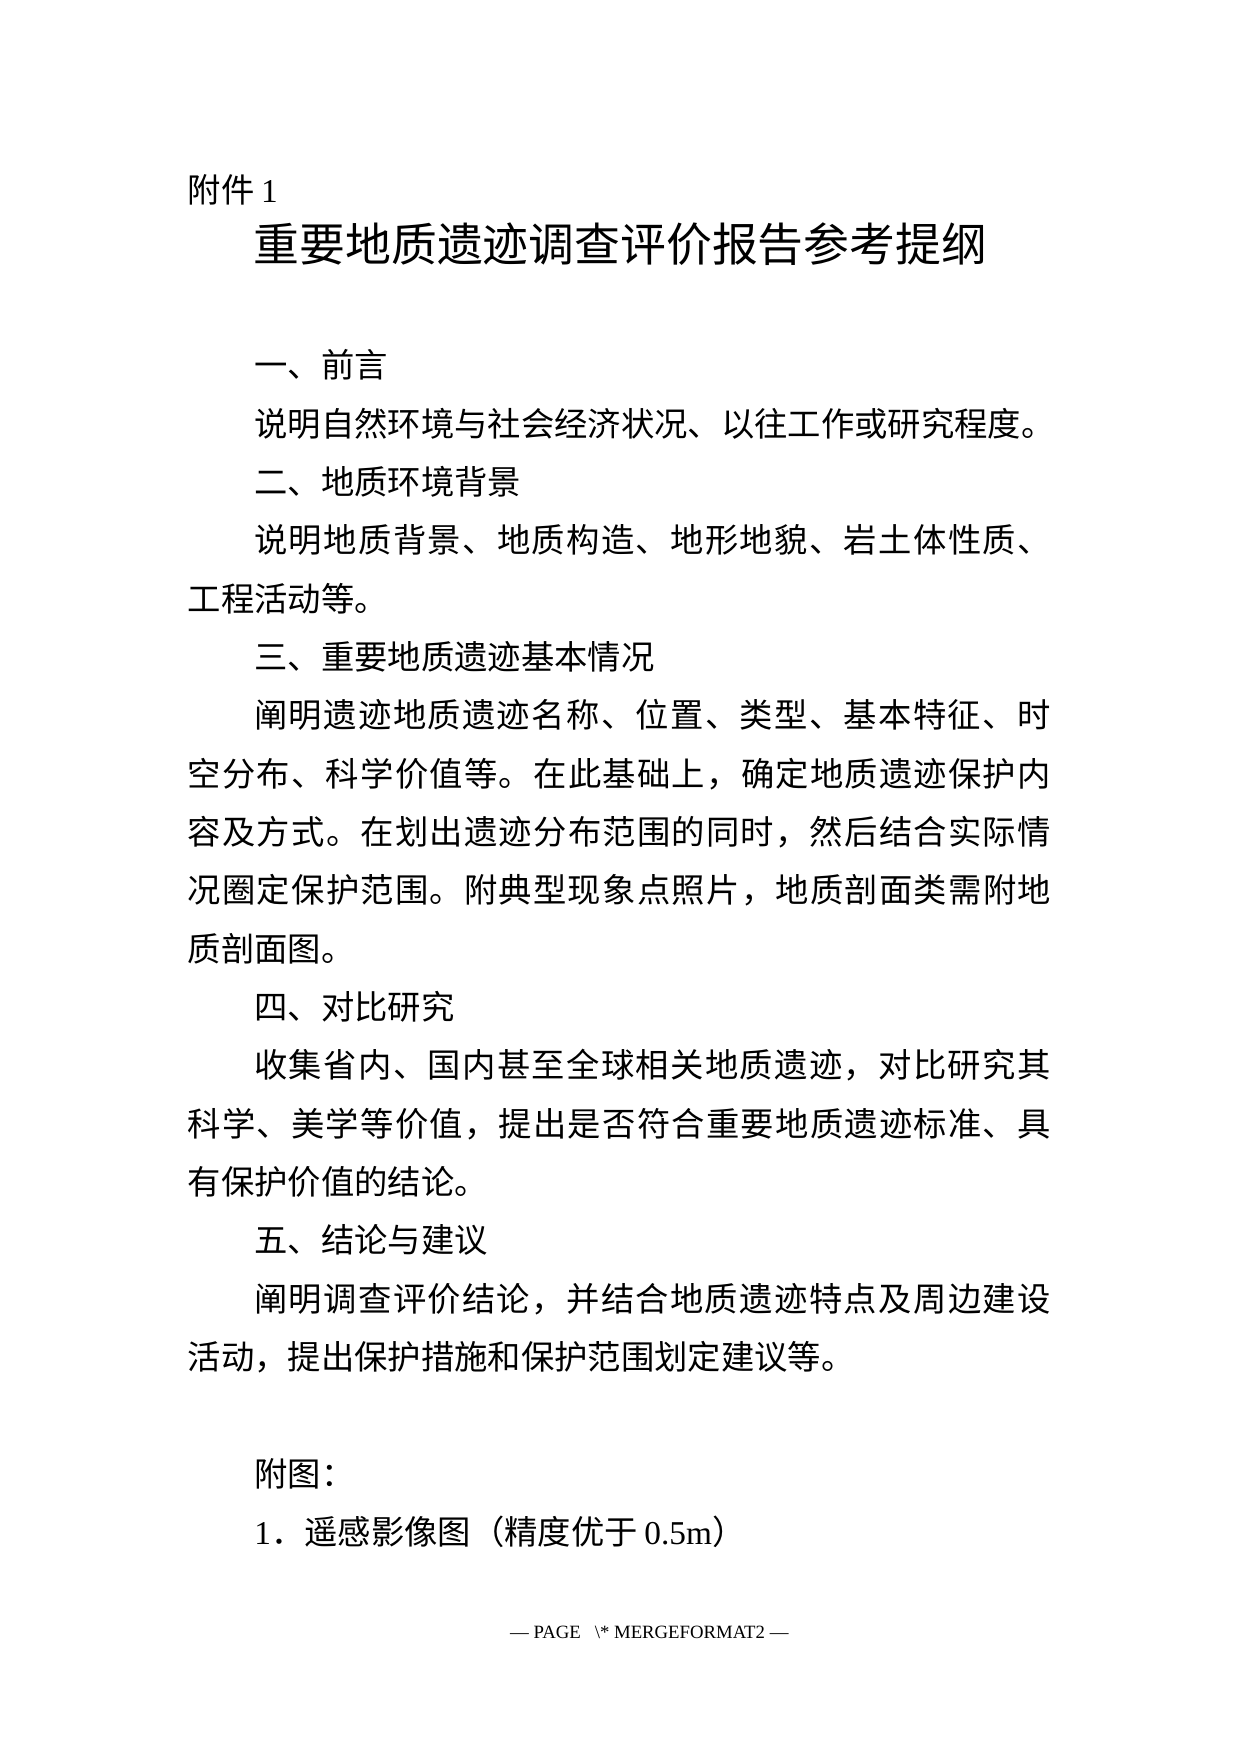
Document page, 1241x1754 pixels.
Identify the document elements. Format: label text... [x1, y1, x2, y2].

text 三、重要地质遗迹基本情况 [187, 623, 1053, 681]
text 阐明遗迹地质遗迹名称、位置、类型、基本特征、时空分布、科学价值等。在此基础上，确定地质遗迹保护内容及方式。在划出遗迹分布范围的同时，然后结合实际情况圈定保护范围。附典型现象点照片，地质剖面类需附地质剖面图。 [187, 681, 1053, 973]
text 说明自然环境与社会经济状况、以往工作或研究程度。 [187, 389, 1053, 448]
text 一、前言 [187, 331, 1053, 389]
text 五、结论与建议 [187, 1206, 1053, 1264]
text 二、地质环境背景 [187, 448, 1053, 506]
text 附图： [187, 1439, 1053, 1498]
text 阐明调查评价结论，并结合地质遗迹特点及周边建设活动，提出保护措施和保护范围划定建议等。 [187, 1264, 1053, 1381]
text 附件1 [187, 156, 1053, 214]
text 重要地质遗迹调查评价报告参考提纲 [187, 214, 1053, 273]
text 1．遥感影像图（精度优于0.5m） [187, 1498, 1053, 1556]
text 收集省内、国内甚至全球相关地质遗迹，对比研究其科学、美学等价值，提出是否符合重要地质遗迹标准、具有保护价值的结论。 [187, 1031, 1053, 1206]
text 四、对比研究 [187, 973, 1053, 1031]
text 说明地质背景、地质构造、地形地貌、岩土体性质、工程活动等。 [187, 506, 1053, 623]
